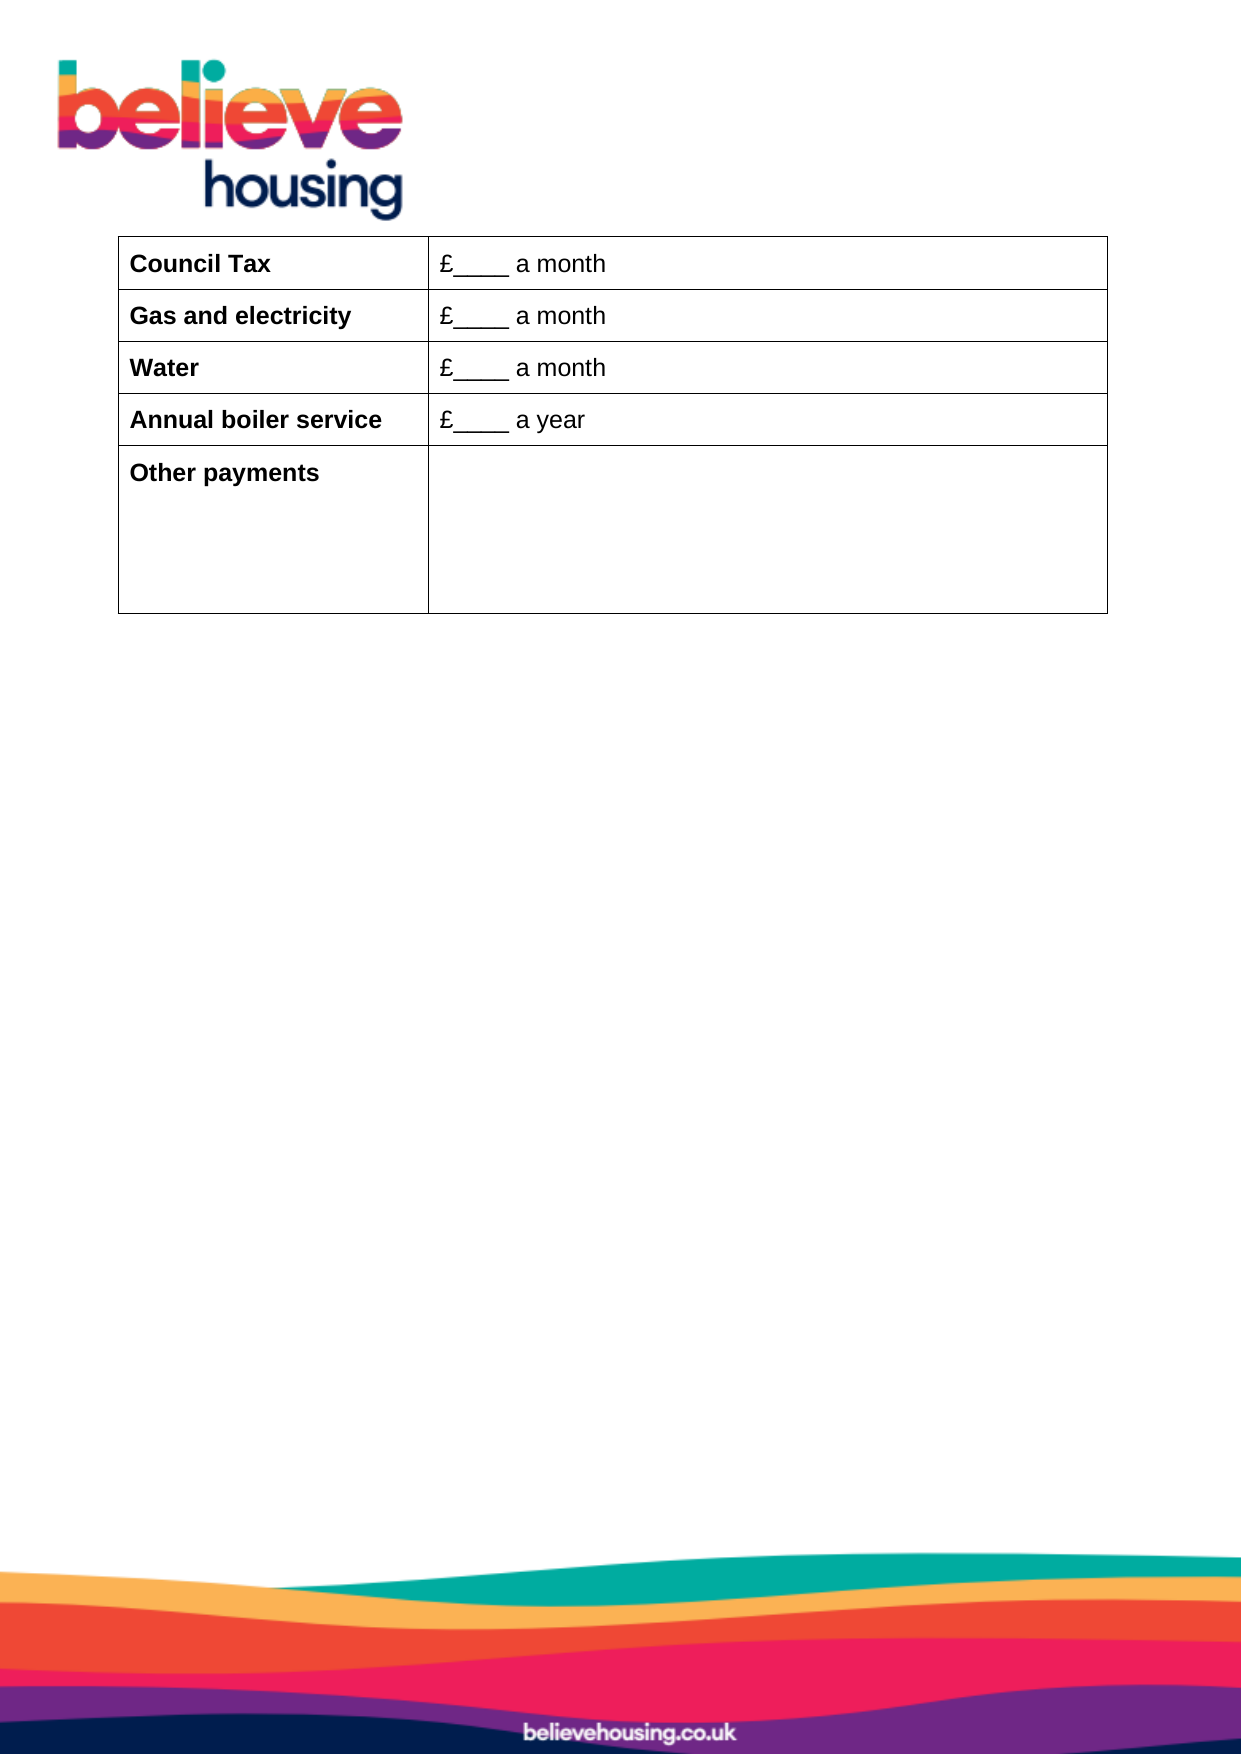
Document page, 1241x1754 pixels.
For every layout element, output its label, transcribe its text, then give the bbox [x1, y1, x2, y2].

table_cell Other payments [119, 446, 428, 613]
table_cell £____ a month [429, 342, 1107, 393]
table_cell Water [119, 342, 428, 393]
table_cell [429, 446, 1107, 613]
table_cell £____ a month [429, 290, 1107, 341]
table_cell Annual boiler service [119, 394, 428, 445]
table_cell Council Tax [119, 237, 428, 288]
table_cell Gas and electricity [119, 290, 428, 341]
table_cell £____ a year [429, 394, 1107, 445]
table_cell £____ a month [429, 237, 1107, 288]
